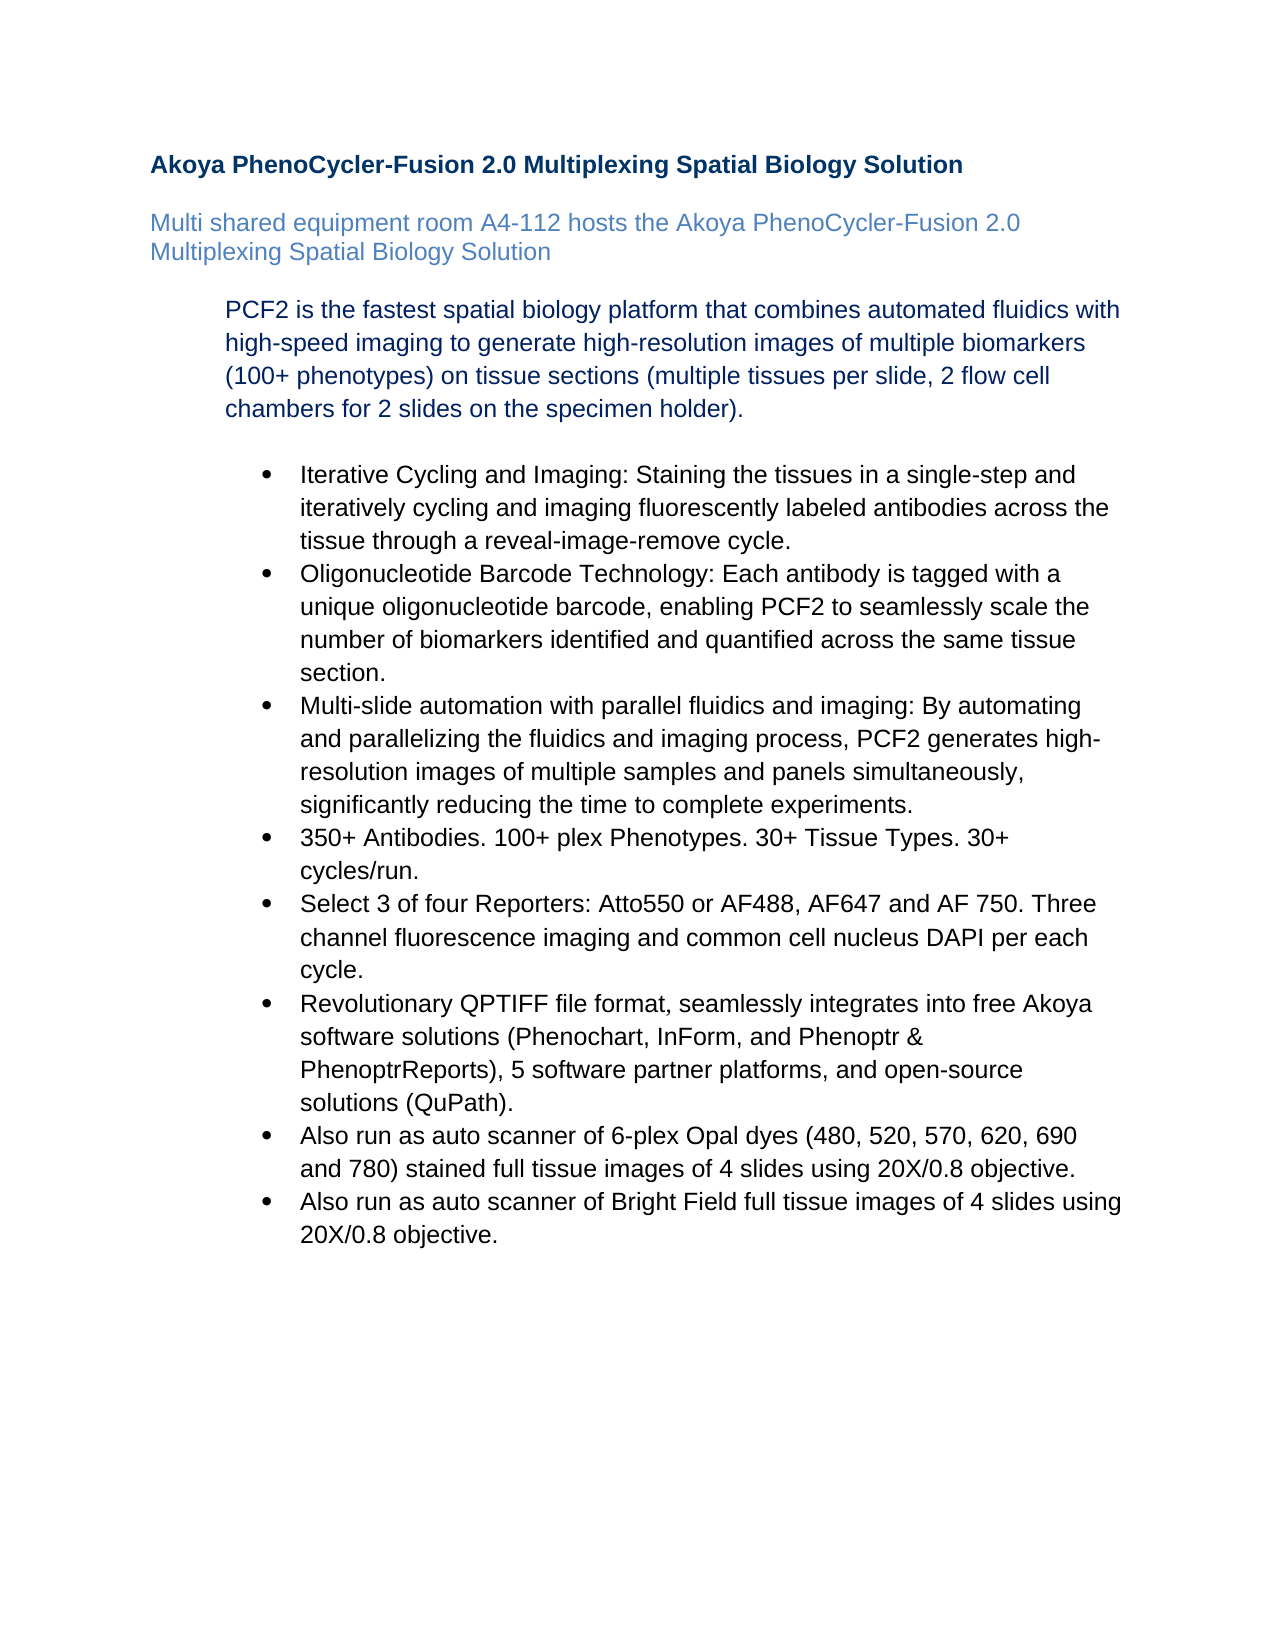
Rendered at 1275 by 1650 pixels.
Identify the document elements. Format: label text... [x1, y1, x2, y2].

list Oligonucleotide Barcode Technology: Each antibody is tagged with a unique oligonucleotide barcode, enabling PCF2 to seamlessly scale the number of biomarkers identified and quantified across the same tissue section. [262, 559, 1125, 687]
list Select 3 of four Reporters: Atto550 or AF488, AF647 and AF 750. Three channel fluorescence imaging and common cell nucleus DAPI per each cycle. [262, 889, 1125, 984]
list Also run as auto scanner of 6-plex Opal dyes (480, 520, 570, 620, 690 and 780) stained full tissue images of 4 slides using 20X/0.8 objective. [262, 1121, 1125, 1183]
list 350+ Antibodies. 100+ plex Phenotypes. 30+ Tissue Types. 30+ cycles/run. [262, 823, 1125, 885]
text Multi shared equipment room A4-112 hosts the Akoya PhenoCycler-Fusion 2.0 Multiplexing Spatial Biology Solution [150, 208, 1125, 265]
list Revolutionary QPTIFF file format, seamlessly integrates into free Akoya software solutions (Phenochart, InForm, and Phenoptr & PhenoptrReports), 5 software partner platforms, and open-source solutions (QuPath). [262, 988, 1125, 1116]
list Iterative Cycling and Imaging: Staining the tissues in a single-step and iteratively cycling and imaging fluorescently labeled antibodies across the tissue through a reveal-image-remove cycle. [262, 460, 1125, 554]
text Akoya PhenoCycler-Fusion 2.0 Multiplexing Spatial Biology Solution [150, 150, 1125, 179]
text PCF2 is the fastest spatial biology platform that combines automated fluidics with high-speed imaging to generate high-resolution images of multiple biomarkers (100+ phenotypes) on tissue sections (multiple tissues per slide, 2 flow cell chambers for 2 slides on the specimen holder). [225, 294, 1125, 422]
list Multi-slide automation with parallel fluidics and imaging: By automating and parallelizing the fluidics and imaging process, PCF2 generates high-resolution images of multiple samples and panels simultaneously, significantly reducing the time to complete experiments. [262, 691, 1125, 819]
list Also run as auto scanner of Bright Field full tissue images of 4 slides using 20X/0.8 objective. [262, 1187, 1125, 1249]
